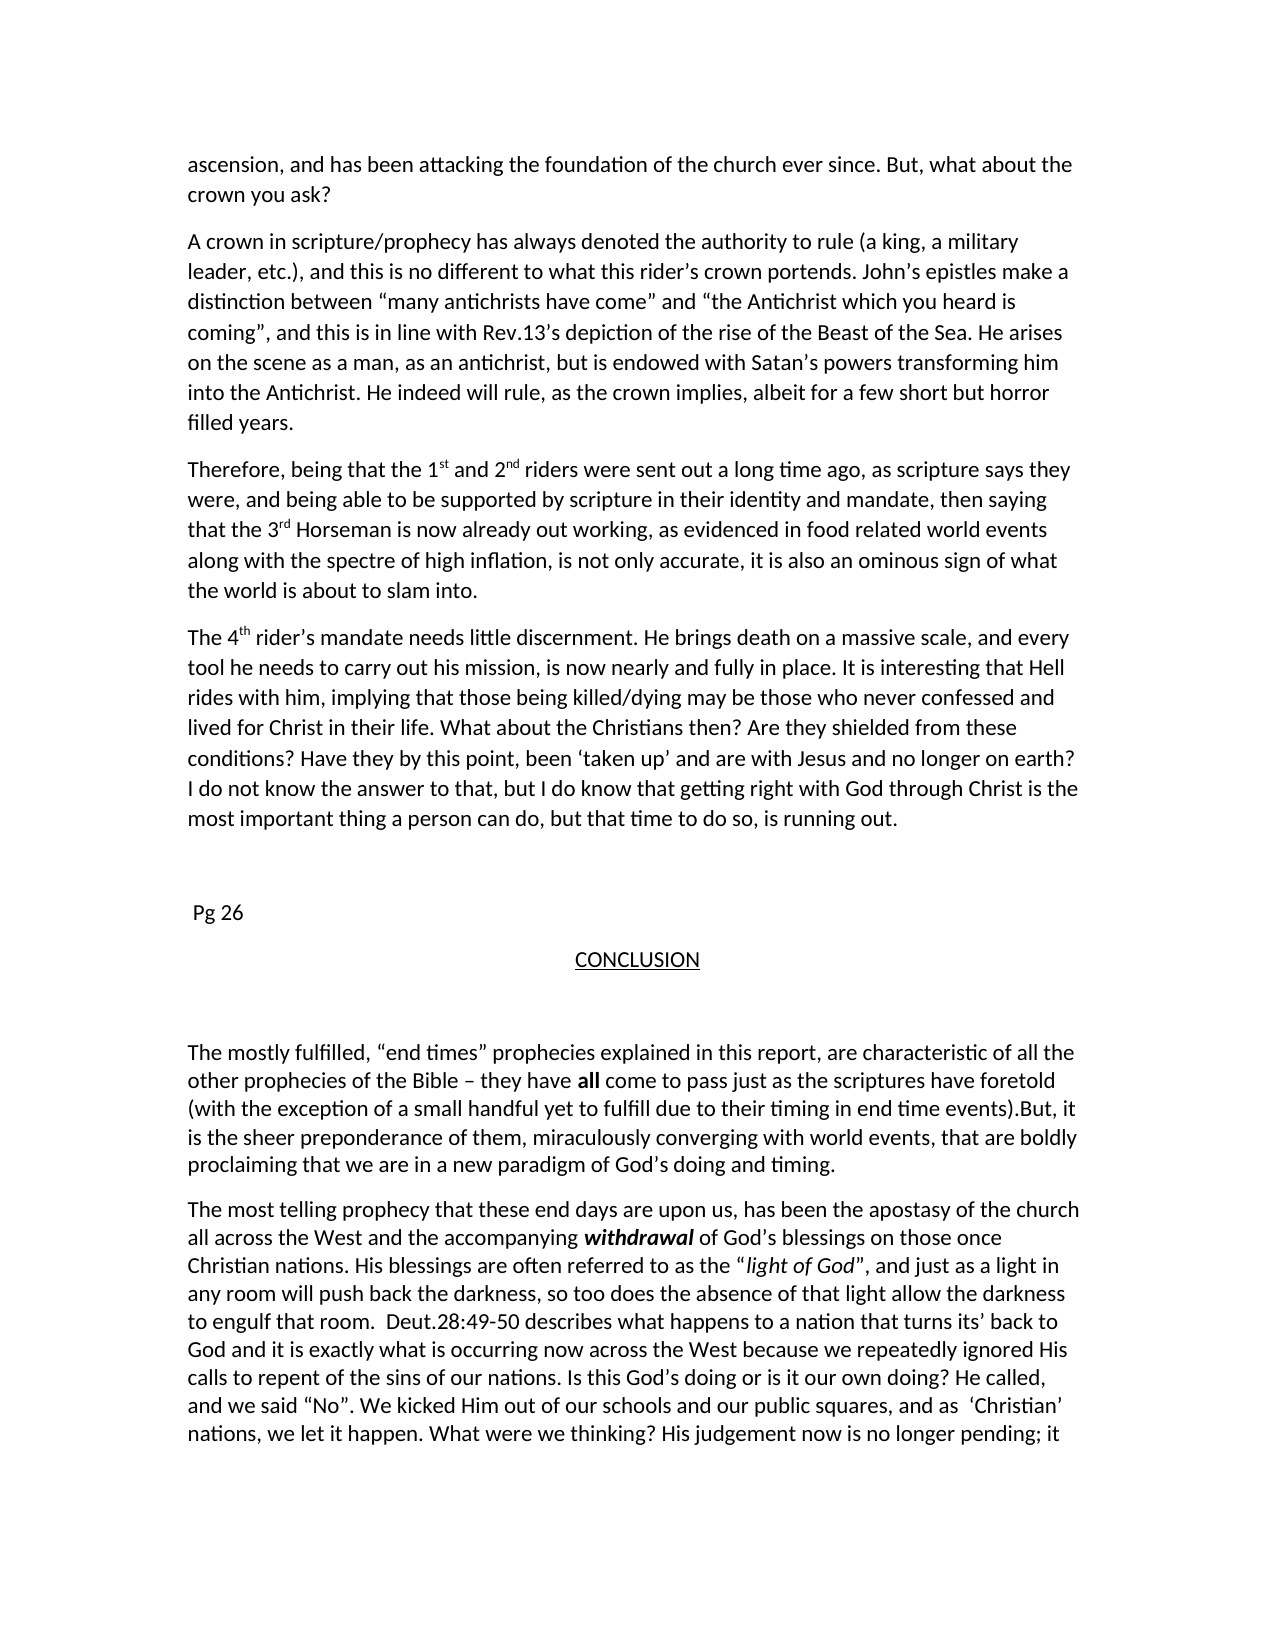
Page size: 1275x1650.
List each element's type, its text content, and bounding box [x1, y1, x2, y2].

text The mostly fulfilled, “end times” prophecies explained in this report, are characteristic of all the other prophecies of the Bible – they have all come to pass just as the scriptures have foretold (with the exception of a small handful yet to fulfill due to their timing in end time events).But, it is the sheer preponderance of them, miraculously converging with world events, that are boldly proclaiming that we are in a new paradigm of God’s doing and timing. [187, 1038, 1087, 1179]
text Therefore, being that the 1st and 2nd riders were sent out a long time ago, as scripture says they were, and being able to be supported by scripture in their identity and mandate, then saying that the 3rd Horseman is now already out working, as evidenced in food related world events along with the spectre of high inflation, is not only accurate, it is also an ominous sign of what the world is about to slam into. [187, 455, 1087, 604]
text The 4th rider’s mandate needs little discernment. He brings death on a massive scale, and every tool he needs to carry out his mission, is now nearly and fully in place. It is interesting that Hell rides with him, implying that those being killed/dying may be those who never confessed and lived for Christ in their life. What about the Christians then? Are they shielded from these conditions? Have they by this point, been ‘taken up’ and are with Jesus and no longer on earth? I do not know the answer to that, but I do know that getting right with God through Christ is the most important thing a person can do, but that time to do so, is running out. [187, 623, 1087, 832]
text A crown in scripture/prophecy has always denoted the authority to rule (a king, a military leader, etc.), and this is no different to what this rider’s crown portends. John’s epistles make a distinction between “many antichrists have come” and “the Antichrist which you heard is coming”, and this is in line with Rev.13’s depiction of the rise of the Beast of the Sea. He arises on the scene as a man, as an antichrist, but is endowed with Satan’s powers transforming him into the Antichrist. He indeed will rule, as the crown implies, albeit for a few short but horror filled years. [187, 227, 1087, 436]
text CONCLUSION [187, 945, 1087, 973]
text Pg 26 [187, 898, 1087, 926]
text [187, 1195, 1087, 1447]
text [187, 150, 1087, 208]
